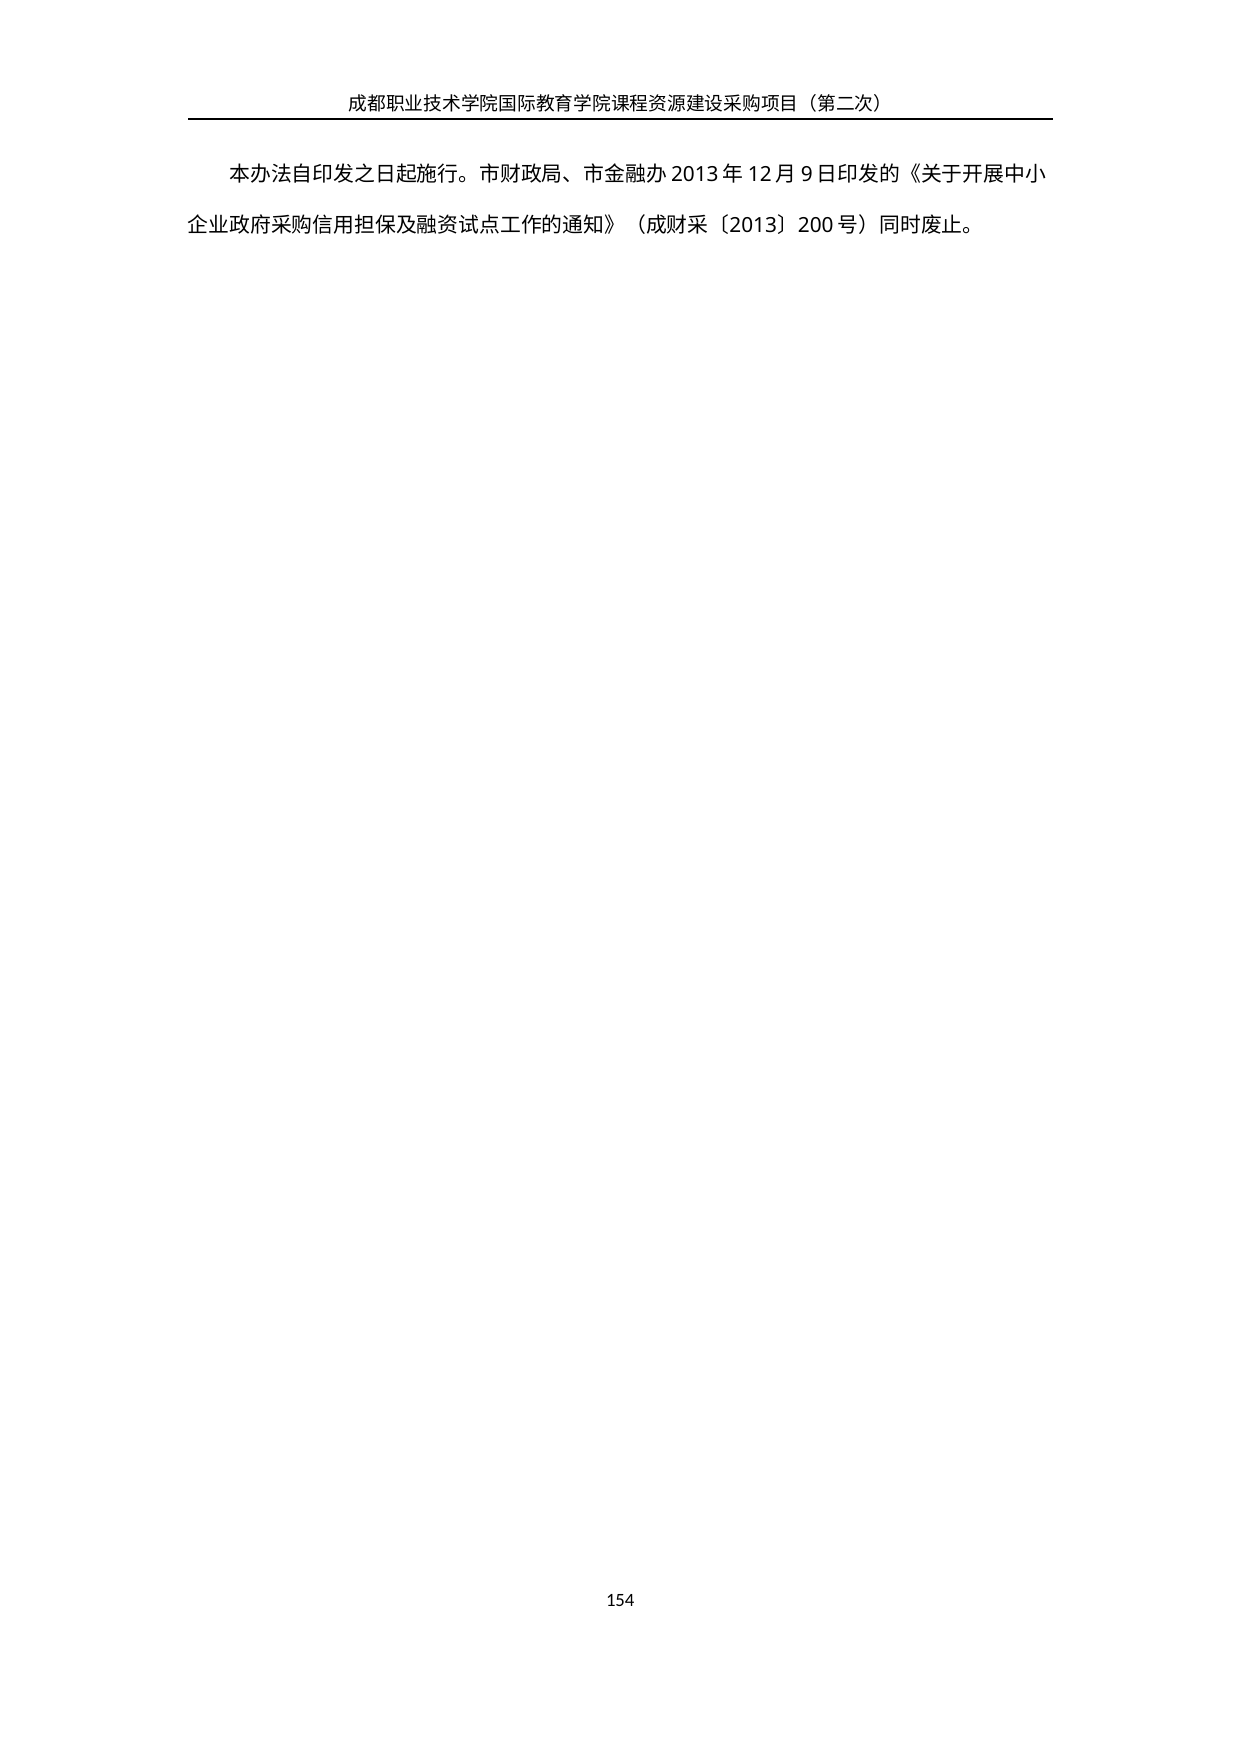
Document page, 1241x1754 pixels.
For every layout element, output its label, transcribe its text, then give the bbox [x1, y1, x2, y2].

text 本办法自印发之日起施行。市财政局、市金融办2013年12月9日印发的《关于开展中小企业政府采购信用担保及融资试点工作的通知》（成财采〔2013〕200号）同时废止。 [187, 156, 1053, 241]
